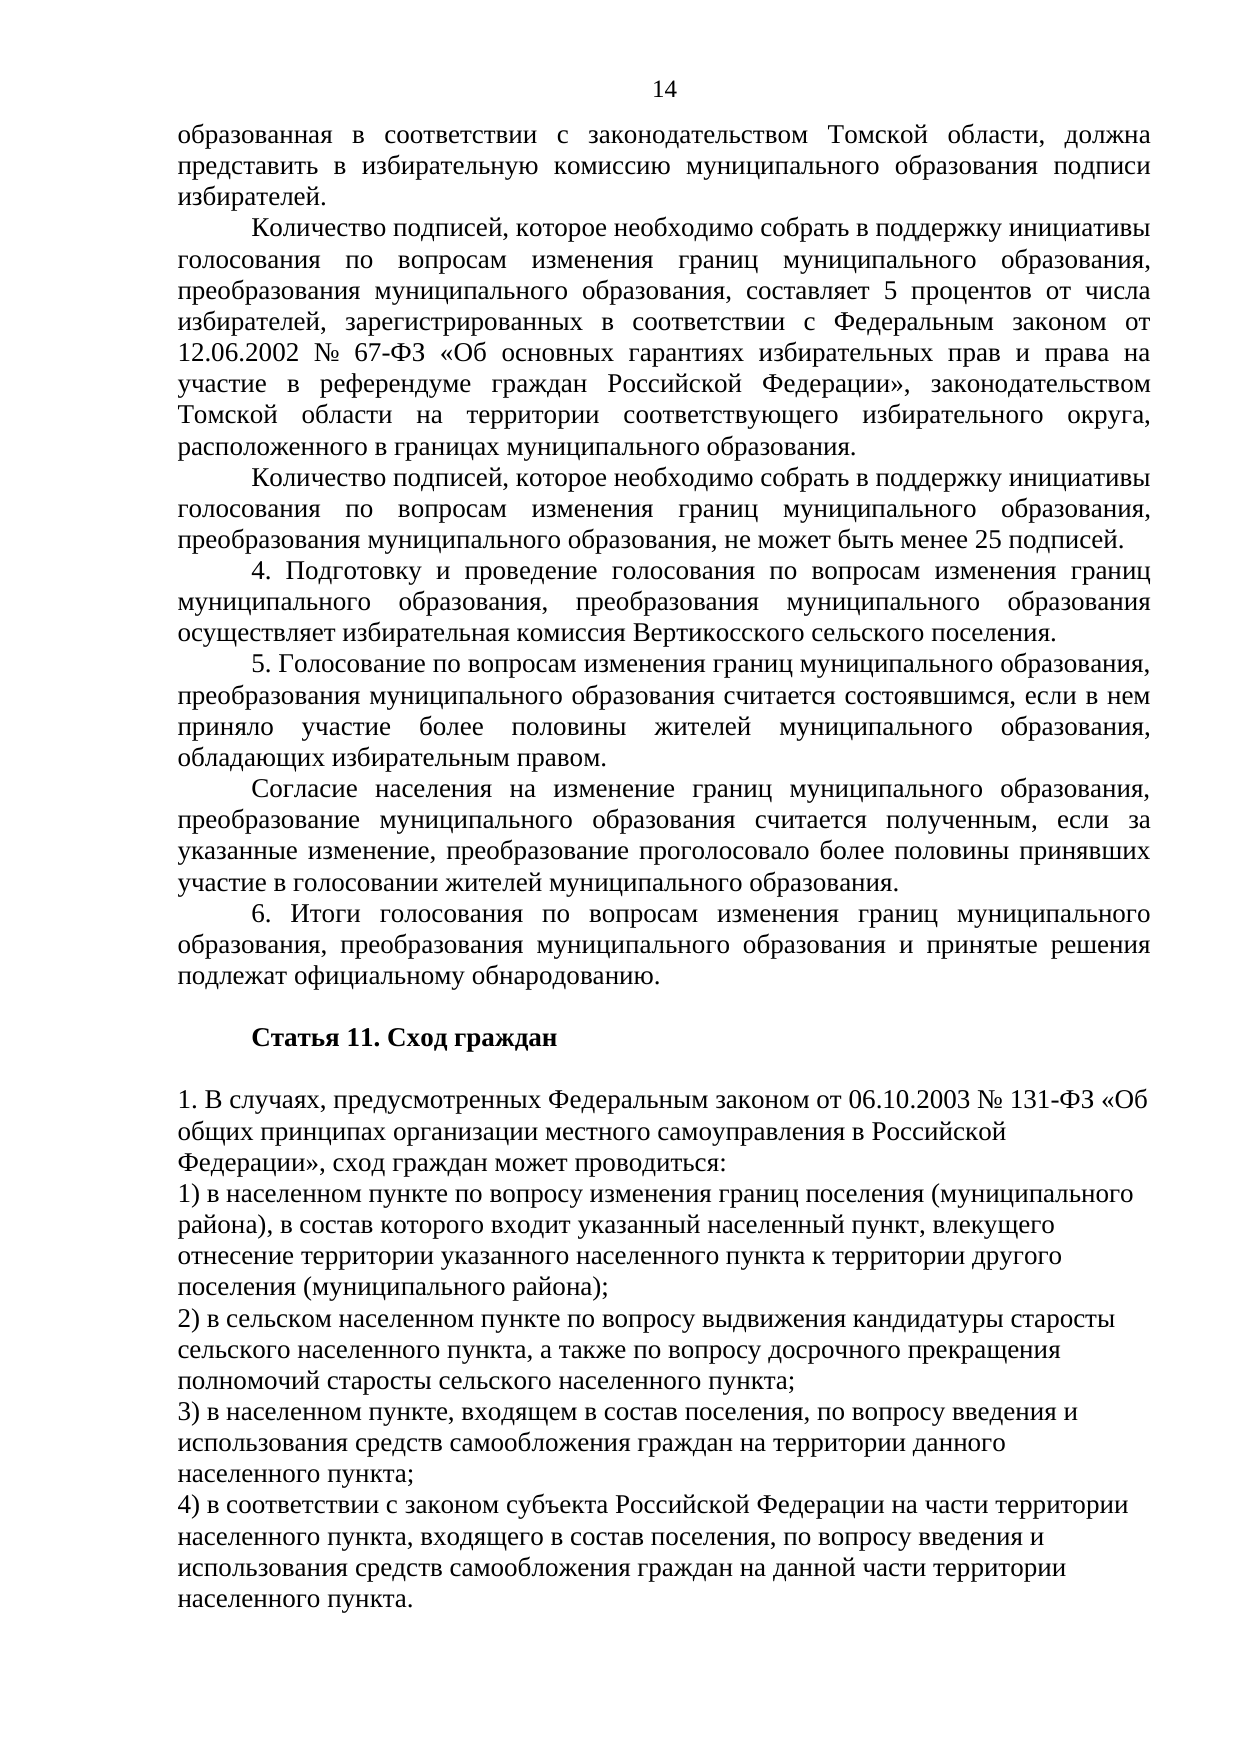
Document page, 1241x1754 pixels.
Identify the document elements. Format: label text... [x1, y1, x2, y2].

text 6. Итоги голосования по вопросам изменения границ муниципального образования, преобразования муниципального образования и принятые решения подлежат официальному обнародованию. [177, 897, 1152, 990]
text 2) в сельском населенном пункте по вопросу выдвижения кандидатуры старосты сельского населенного пункта, а также по вопросу досрочного прекращения полномочий старосты сельского населенного пункта; [177, 1302, 1152, 1395]
text Количество подписей, которое необходимо собрать в поддержку инициативы голосования по вопросам изменения границ муниципального образования, преобразования муниципального образования, составляет 5 процентов от числа избирателей, зарегистрированных в соответствии с Федеральным законом от 12.06.2002 № 67-ФЗ «Об основных гарантиях избирательных прав и права на участие в референдуме граждан Российской Федерации», законодательством Томской области на территории соответствующего избирательного округа, расположенного в границах муниципального образования. [177, 212, 1152, 461]
text Согласие населения на изменение границ муниципального образования, преобразование муниципального образования считается полученным, если за указанные изменение, преобразование проголосовало более половины принявших участие в голосовании жителей муниципального образования. [177, 772, 1152, 897]
text Количество подписей, которое необходимо собрать в поддержку инициативы голосования по вопросам изменения границ муниципального образования, преобразования муниципального образования, не может быть менее 25 подписей. [177, 461, 1152, 554]
text 4. Подготовку и проведение голосования по вопросам изменения границ муниципального образования, преобразования муниципального образования осуществляет избирательная комиссия Вертикосского сельского поселения. [177, 554, 1152, 648]
text 1. В случаях, предусмотренных Федеральным законом от 06.10.2003 № 131-ФЗ «Об общих принципах организации местного самоуправления в Российской Федерации», сход граждан может проводиться: [177, 1084, 1152, 1177]
text 5. Голосование по вопросам изменения границ муниципального образования, преобразования муниципального образования считается состоявшимся, если в нем приняло участие более половины жителей муниципального образования, обладающих избирательным правом. [177, 648, 1152, 772]
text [177, 118, 1152, 212]
text Статья 11. Сход граждан [177, 1021, 1152, 1052]
text 3) в населенном пункте, входящем в состав поселения, по вопросу введения и использования средств самообложения граждан на территории данного населенного пункта; [177, 1395, 1152, 1488]
text 1) в населенном пункте по вопросу изменения границ поселения (муниципального района), в состав которого входит указанный населенный пункт, влекущего отнесение территории указанного населенного пункта к территории другого поселения (муниципального района); [177, 1177, 1152, 1302]
text 4) в соответствии с законом субъекта Российской Федерации на части территории населенного пункта, входящего в состав поселения, по вопросу введения и использования средств самообложения граждан на данной части территории населенного пункта. [177, 1488, 1152, 1613]
